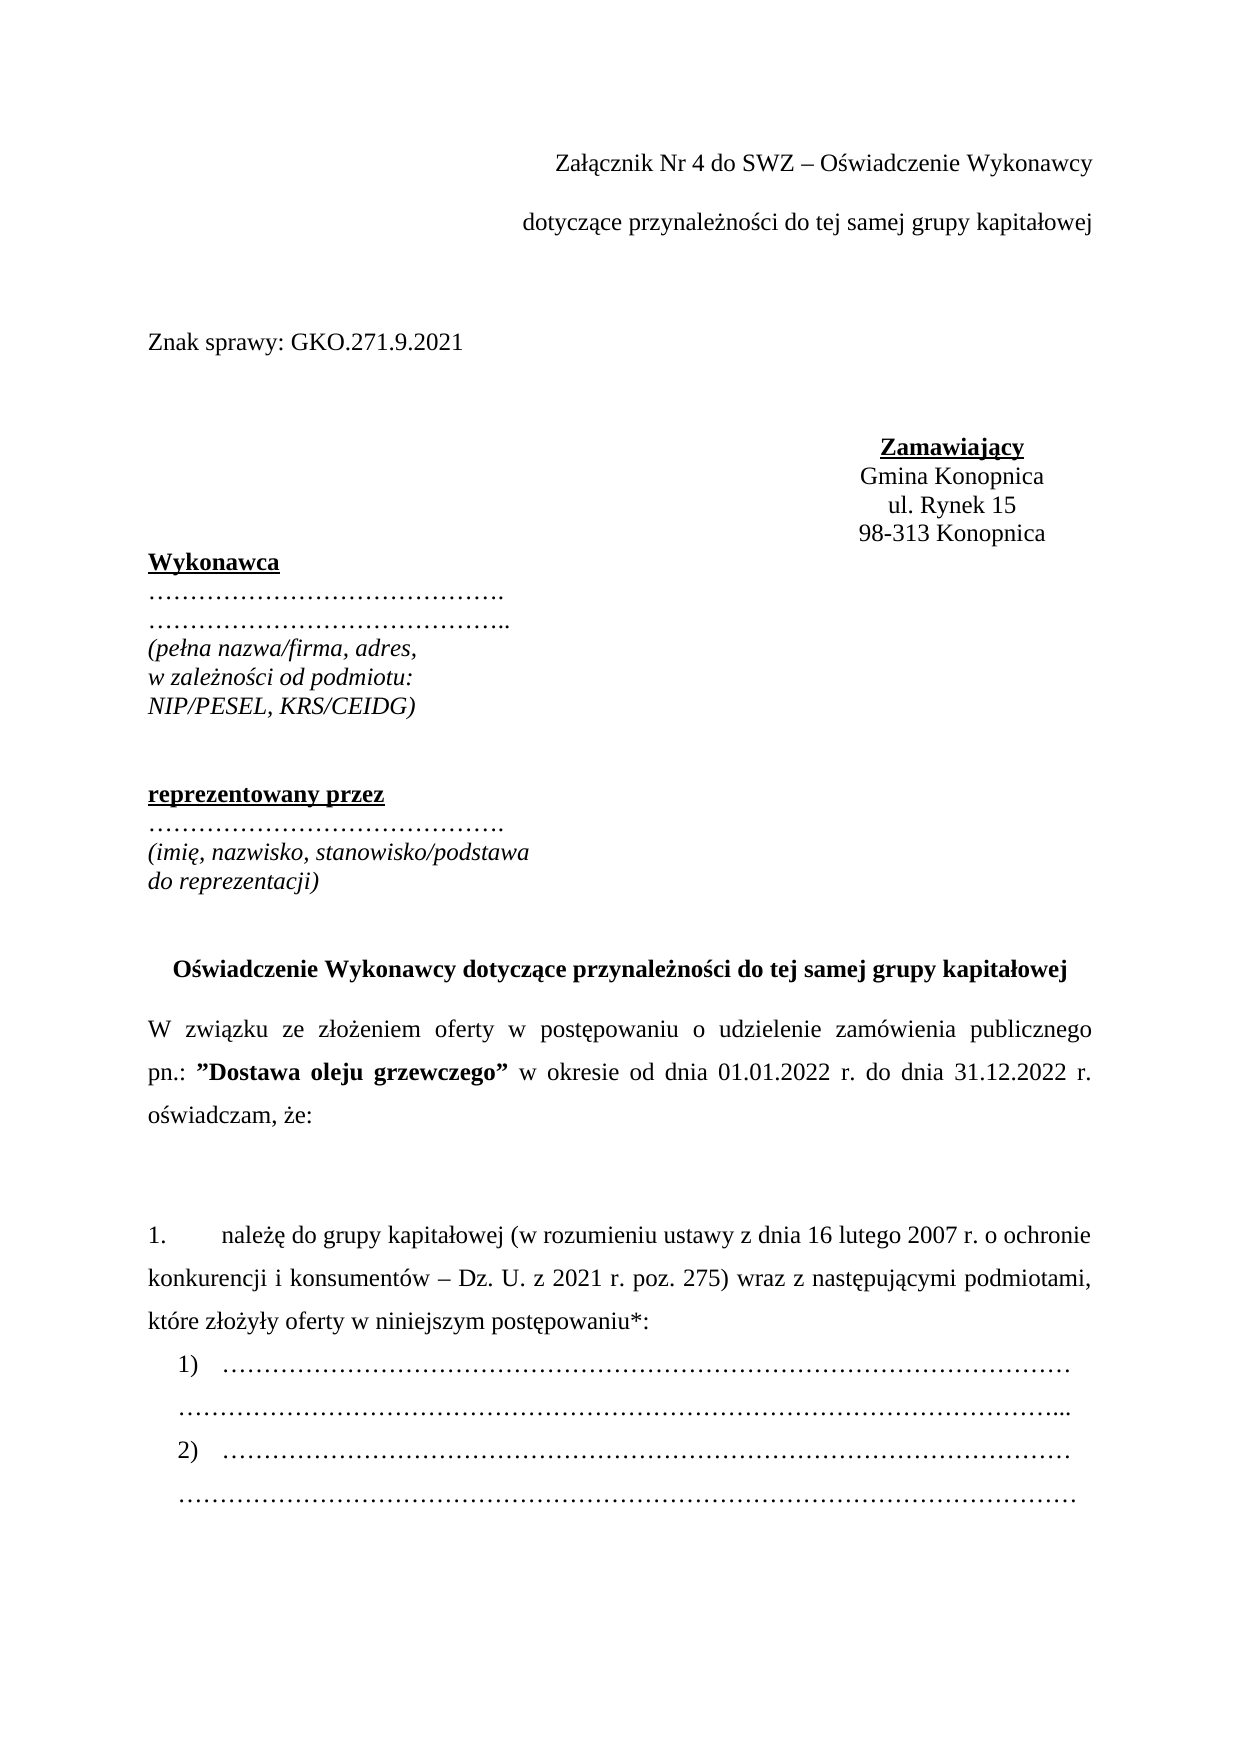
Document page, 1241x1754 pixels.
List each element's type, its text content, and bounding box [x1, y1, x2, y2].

list należę do grupy kapitałowej (w rozumieniu ustawy z dnia 16 lutego 2007 r. o ochronie konkurencji i konsumentów – Dz. U. z 2021 r. poz. 275) wraz z następującymi podmiotami, które złożyły oferty w niniejszym postępowaniu*: [148, 1220, 1093, 1335]
text (imię, nazwisko, stanowisko/podstawa [148, 837, 1093, 866]
text Gmina Konopnica [811, 461, 1093, 490]
text do reprezentacji) [148, 866, 1093, 894]
text W związku ze złożeniem oferty w postępowaniu o udzielenie zamówienia publicznego pn.: ”Dostawa oleju grzewczego” w okresie od dnia 01.01.2022 r. do dnia 31.12.2022 r. oświadczam, że: [148, 1014, 1093, 1129]
list ………………………………………………………………………………………………………………………………………………………………………………………… [177, 1436, 1093, 1507]
text reprezentowany przez [148, 779, 1093, 808]
text Oświadczenie Wykonawcy dotyczące przynależności do tej samej grupy kapitałowej [148, 954, 1093, 983]
text Wykonawca [148, 547, 1093, 576]
text …………………………………….. [148, 605, 1093, 633]
text Znak sprawy: GKO.271.9.2021 [148, 327, 1093, 356]
text w zależności od podmiotu: [148, 662, 1093, 691]
text 98-313 Konopnica [811, 518, 1093, 547]
text dotyczące przynależności do tej samej grupy kapitałowej [148, 207, 1093, 236]
list ………………………………………………………………………………………………………………………………………………………………………………………... [177, 1349, 1093, 1421]
text ……………………………………. [148, 576, 1093, 605]
text NIP/PESEL, KRS/CEIDG) [148, 691, 1093, 720]
text Zamawiający [811, 432, 1093, 461]
text Załącznik Nr 4 do SWZ – Oświadczenie Wykonawcy [148, 148, 1093, 176]
text ……………………………………. [148, 808, 1093, 837]
text ul. Rynek 15 [811, 490, 1093, 518]
text (pełna nazwa/firma, adres, [148, 633, 1093, 662]
